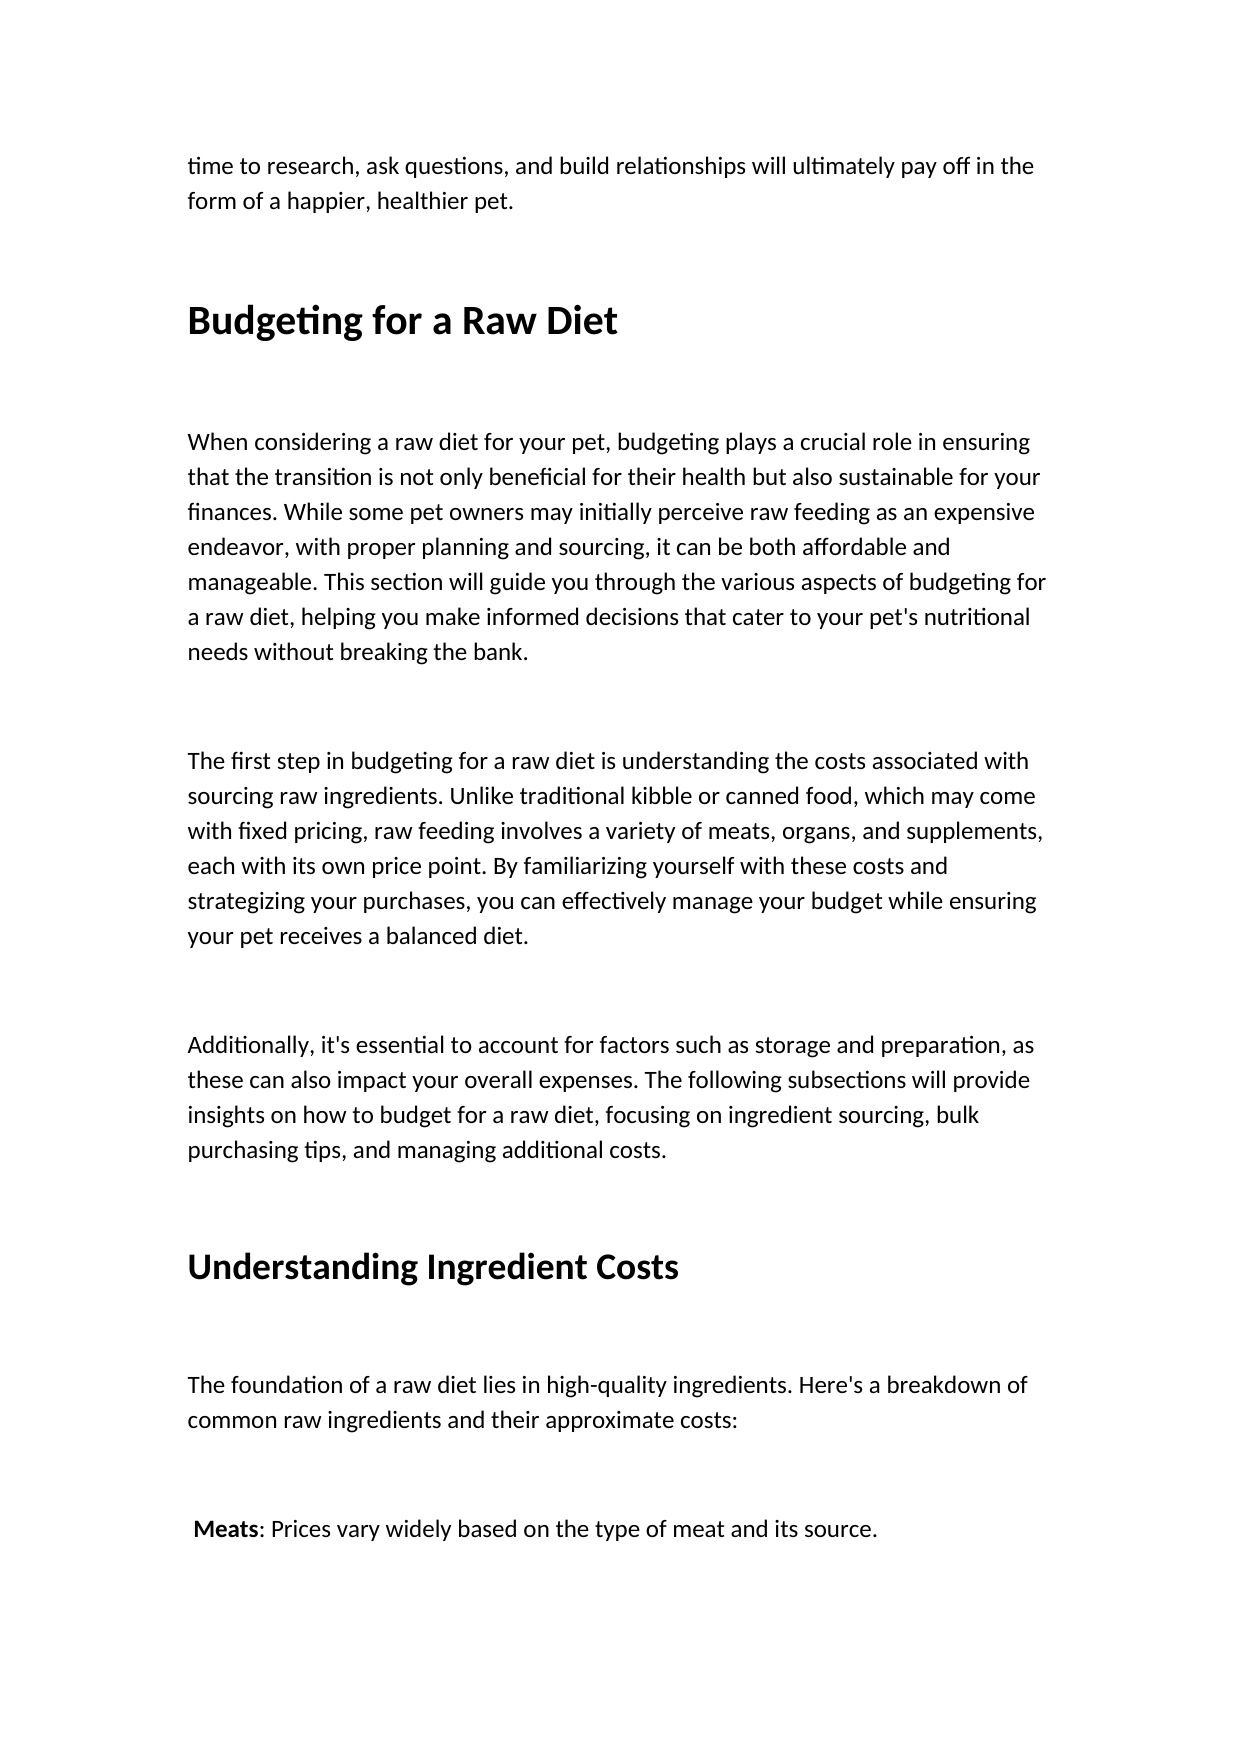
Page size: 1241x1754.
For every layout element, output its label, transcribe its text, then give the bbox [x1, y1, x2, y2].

text The first step in budgeting for a raw diet is understanding the costs associated with sourcing raw ingredients. Unlike traditional kibble or canned food, which may come with fixed pricing, raw feeding involves a variety of meats, organs, and supplements, each with its own price point. By familiarizing yourself with these costs and strategizing your purchases, you can effectively manage your budget while ensuring your pet receives a balanced diet. [187, 745, 1053, 951]
text Budgeting for a Raw Diet [187, 294, 1053, 345]
text Additionally, it's essential to account for factors such as storage and preparation, as these can also impact your overall expenses. The following subsections will provide insights on how to budget for a raw diet, focusing on ingredient sourcing, bulk purchasing tips, and managing additional costs. [187, 1029, 1053, 1164]
text When considering a raw diet for your pet, budgeting plays a crucial role in ensuring that the transition is not only beneficial for their health but also sustainable for your finances. While some pet owners may initially perceive raw feeding as an expensive endeavor, with proper planning and sourcing, it can be both affordable and manageable. This section will guide you through the various aspects of budgeting for a raw diet, helping you make informed decisions that cater to your pet's nutritional needs without breaking the bank. [187, 426, 1053, 667]
text The foundation of a raw diet lies in high-quality ingredients. Here's a breakdown of common raw ingredients and their approximate costs: [187, 1369, 1053, 1435]
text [187, 150, 1053, 216]
text Understanding Ingredient Costs [187, 1243, 1053, 1288]
